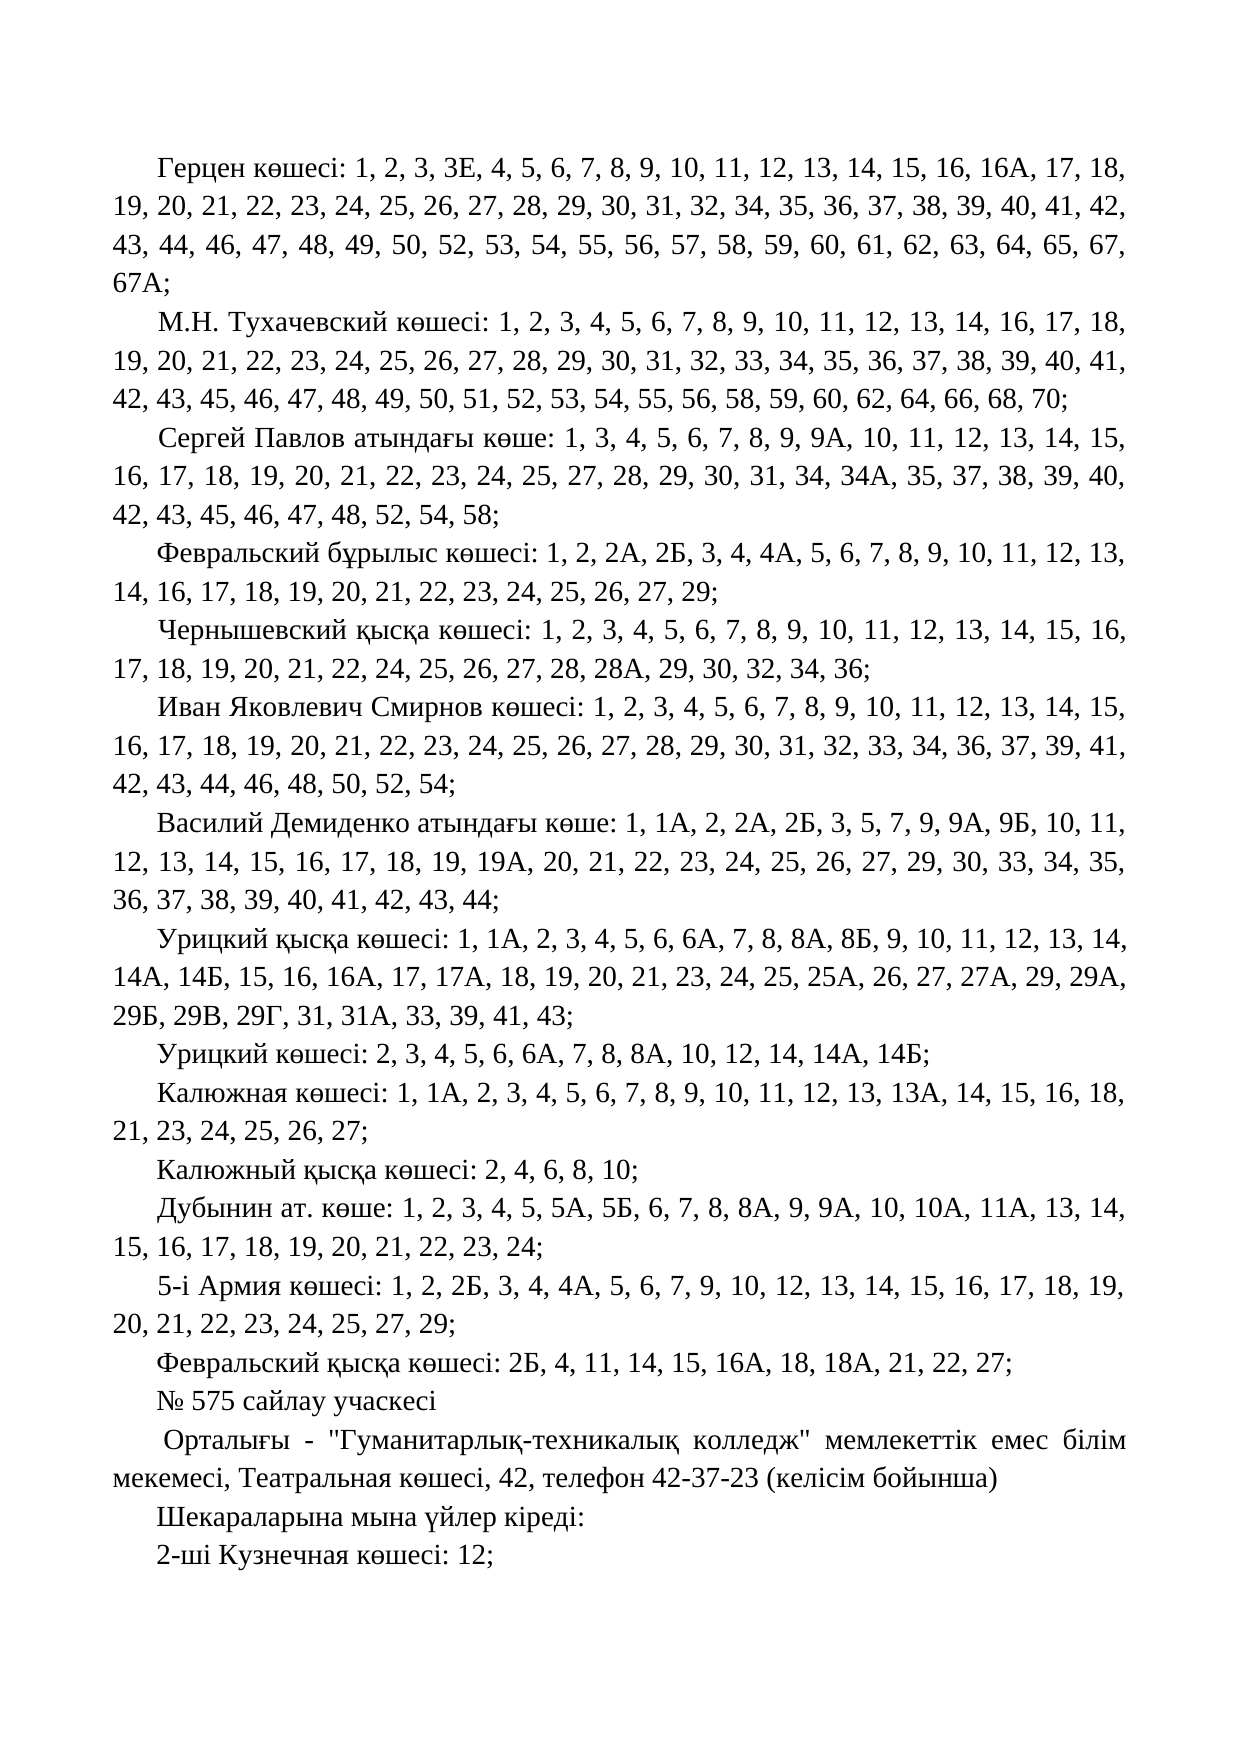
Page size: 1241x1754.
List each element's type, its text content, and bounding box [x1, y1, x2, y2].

text Урицкий көшесі: 2, 3, 4, 5, 6, 6А, 7, 8, 8А, 10, 12, 14, 14А, 14Б; [112, 1036, 1128, 1070]
text Калюжная көшесі: 1, 1А, 2, 3, 4, 5, 6, 7, 8, 9, 10, 11, 12, 13, 13А, 14, 15, 16, 18, 21, 23, 24, 25, 26, 27; [112, 1075, 1128, 1147]
text 2-ші Кузнечная көшесі: 12; [112, 1537, 1128, 1571]
text Сергей Павлов атындағы көше: 1, 3, 4, 5, 6, 7, 8, 9, 9А, 10, 11, 12, 13, 14, 15, 16, 17, 18, 19, 20, 21, 22, 23, 24, 25, 27, 28, 29, 30, 31, 34, 34А, 35, 37, 38, 39, 40, 42, 43, 45, 46, 47, 48, 52, 54, 58; [112, 420, 1128, 530]
text Василий Демиденко атындағы көше: 1, 1А, 2, 2А, 2Б, 3, 5, 7, 9, 9А, 9Б, 10, 11, 12, 13, 14, 15, 16, 17, 18, 19, 19А, 20, 21, 22, 23, 24, 25, 26, 27, 29, 30, 33, 34, 35, 36, 37, 38, 39, 40, 41, 42, 43, 44; [112, 805, 1128, 916]
text Калюжный қысқа көшесі: 2, 4, 6, 8, 10; [112, 1152, 1128, 1186]
text Орталығы - "Гуманитарлық-техникалық колледж" мемлекеттік емес білім мекемесі, Театральная көшесі, 42, телефон 42-37-23 (келісім бойынша) [112, 1422, 1128, 1494]
text Герцен көшесі: 1, 2, 3, 3Е, 4, 5, 6, 7, 8, 9, 10, 11, 12, 13, 14, 15, 16, 16А, 17, 18, 19, 20, 21, 22, 23, 24, 25, 26, 27, 28, 29, 30, 31, 32, 34, 35, 36, 37, 38, 39, 40, 41, 42, 43, 44, 46, 47, 48, 49, 50, 52, 53, 54, 55, 56, 57, 58, 59, 60, 61, 62, 63, 64, 65, 67, 67А; [112, 150, 1128, 299]
text Урицкий қысқа көшесі: 1, 1А, 2, 3, 4, 5, 6, 6А, 7, 8, 8А, 8Б, 9, 10, 11, 12, 13, 14, 14А, 14Б, 15, 16, 16А, 17, 17А, 18, 19, 20, 21, 23, 24, 25, 25А, 26, 27, 27А, 29, 29А, 29Б, 29В, 29Г, 31, 31А, 33, 39, 41, 43; [112, 921, 1128, 1031]
text Февральский қысқа көшесі: 2Б, 4, 11, 14, 15, 16А, 18, 18А, 21, 22, 27; [112, 1345, 1128, 1378]
text Иван Яковлевич Смирнов көшесі: 1, 2, 3, 4, 5, 6, 7, 8, 9, 10, 11, 12, 13, 14, 15, 16, 17, 18, 19, 20, 21, 22, 23, 24, 25, 26, 27, 28, 29, 30, 31, 32, 33, 34, 36, 37, 39, 41, 42, 43, 44, 46, 48, 50, 52, 54; [112, 689, 1128, 800]
text Шекараларына мына үйлер кіреді: [112, 1499, 1128, 1532]
text М.Н. Тухачевский көшесі: 1, 2, 3, 4, 5, 6, 7, 8, 9, 10, 11, 12, 13, 14, 16, 17, 18, 19, 20, 21, 22, 23, 24, 25, 26, 27, 28, 29, 30, 31, 32, 33, 34, 35, 36, 37, 38, 39, 40, 41, 42, 43, 45, 46, 47, 48, 49, 50, 51, 52, 53, 54, 55, 56, 58, 59, 60, 62, 64, 66, 68, 70; [112, 304, 1128, 415]
text Чернышевский қысқа көшесі: 1, 2, 3, 4, 5, 6, 7, 8, 9, 10, 11, 12, 13, 14, 15, 16, 17, 18, 19, 20, 21, 22, 24, 25, 26, 27, 28, 28А, 29, 30, 32, 34, 36; [112, 612, 1128, 684]
text 5-і Армия көшесі: 1, 2, 2Б, 3, 4, 4А, 5, 6, 7, 9, 10, 12, 13, 14, 15, 16, 17, 18, 19, 20, 21, 22, 23, 24, 25, 27, 29; [112, 1268, 1128, 1340]
text Февральский бұрылыс көшесі: 1, 2, 2А, 2Б, 3, 4, 4А, 5, 6, 7, 8, 9, 10, 11, 12, 13, 14, 16, 17, 18, 19, 20, 21, 22, 23, 24, 25, 26, 27, 29; [112, 535, 1128, 607]
text № 575 сайлау учаскесі [112, 1383, 1128, 1417]
text Дубынин ат. көше: 1, 2, 3, 4, 5, 5А, 5Б, 6, 7, 8, 8А, 9, 9А, 10, 10А, 11А, 13, 14, 15, 16, 17, 18, 19, 20, 21, 22, 23, 24; [112, 1191, 1128, 1263]
